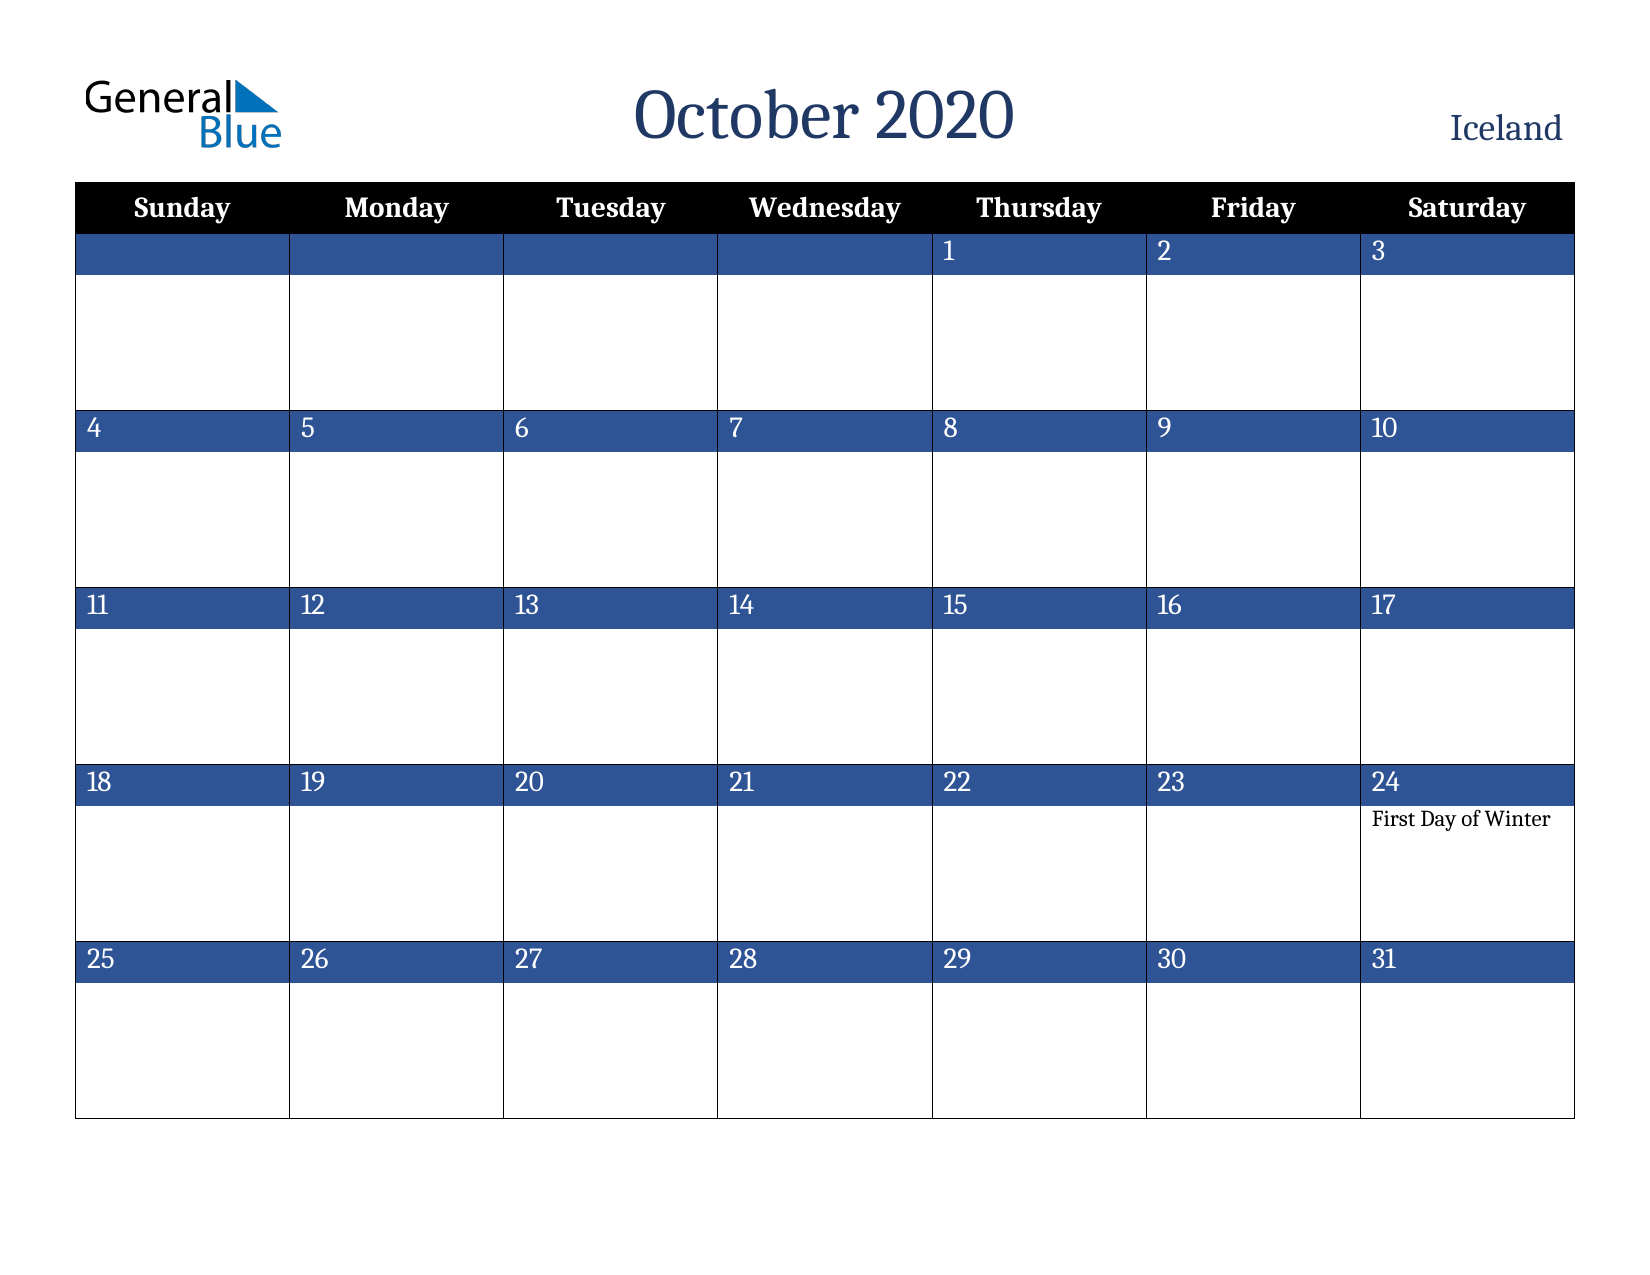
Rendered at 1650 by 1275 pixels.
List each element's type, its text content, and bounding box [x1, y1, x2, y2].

table_cell Friday [1147, 183, 1360, 233]
table_cell 7 [718, 411, 932, 452]
table_cell [933, 629, 1146, 764]
table_cell 2 [1147, 234, 1360, 275]
table_cell 1 [933, 234, 1146, 275]
table_cell [1147, 452, 1360, 587]
table_cell [933, 275, 1146, 410]
table_cell [718, 275, 932, 410]
table_cell First Day of Winter [1361, 806, 1574, 941]
table_cell [290, 629, 503, 764]
table_cell 30 [1147, 942, 1360, 983]
table_cell Monday [290, 183, 503, 233]
table_cell 23 [1147, 765, 1360, 806]
table_cell 10 [1361, 411, 1574, 452]
table_cell [290, 806, 503, 941]
table_cell 18 [76, 765, 289, 806]
table_cell 26 [290, 942, 503, 983]
table_cell 28 [718, 942, 932, 983]
table_cell [504, 234, 717, 275]
table_cell [718, 234, 932, 275]
table_cell 21 [718, 765, 932, 806]
table_cell [1361, 275, 1574, 410]
table_cell Saturday [1361, 183, 1574, 233]
table_cell [1147, 806, 1360, 941]
table_cell [1361, 452, 1574, 587]
table_header October 2020 [504, 75, 1146, 182]
table_cell [290, 983, 503, 1118]
table_cell [1147, 275, 1360, 410]
table_cell [1361, 983, 1574, 1118]
picture [86, 80, 281, 148]
table_cell Sunday [76, 183, 289, 233]
table_header Iceland [1146, 75, 1574, 182]
table_cell 14 [718, 588, 932, 629]
table_cell [76, 806, 289, 941]
table_cell Tuesday [504, 183, 717, 233]
table_cell [76, 275, 289, 410]
table_cell [1147, 983, 1360, 1118]
table_cell 15 [933, 588, 1146, 629]
table_cell [290, 234, 503, 275]
table_cell [933, 806, 1146, 941]
table_cell [718, 983, 932, 1118]
table_cell Wednesday [718, 183, 932, 233]
table_cell 29 [933, 942, 1146, 983]
table_cell 16 [1147, 588, 1360, 629]
table_cell [76, 452, 289, 587]
table_cell 13 [504, 588, 717, 629]
table_cell 4 [76, 411, 289, 452]
table_cell 6 [504, 411, 717, 452]
table_cell [504, 275, 717, 410]
table_cell 27 [504, 942, 717, 983]
table_cell 31 [1361, 942, 1574, 983]
table_cell [76, 983, 289, 1118]
table_cell [76, 629, 289, 764]
table_cell [1147, 629, 1360, 764]
table_cell 8 [933, 411, 1146, 452]
table_cell [504, 629, 717, 764]
table_cell [76, 234, 289, 275]
table_cell [504, 452, 717, 587]
table_cell [504, 983, 717, 1118]
table_cell [504, 806, 717, 941]
table_cell 25 [76, 942, 289, 983]
table_header [76, 75, 503, 182]
table_cell [718, 629, 932, 764]
table_cell Thursday [933, 183, 1146, 233]
table_cell [718, 452, 932, 587]
table_cell 11 [76, 588, 289, 629]
table_cell 17 [1361, 588, 1574, 629]
table_cell 3 [1361, 234, 1574, 275]
table_cell [718, 806, 932, 941]
table_cell 12 [290, 588, 503, 629]
table_cell 19 [290, 765, 503, 806]
table_cell [290, 275, 503, 410]
table_cell 20 [504, 765, 717, 806]
table_cell 22 [933, 765, 1146, 806]
table_cell [933, 452, 1146, 587]
table_cell [290, 452, 503, 587]
table_cell 9 [1147, 411, 1360, 452]
table_cell 24 [1361, 765, 1574, 806]
table_cell [1361, 629, 1574, 764]
table_cell [933, 983, 1146, 1118]
table_cell 5 [290, 411, 503, 452]
